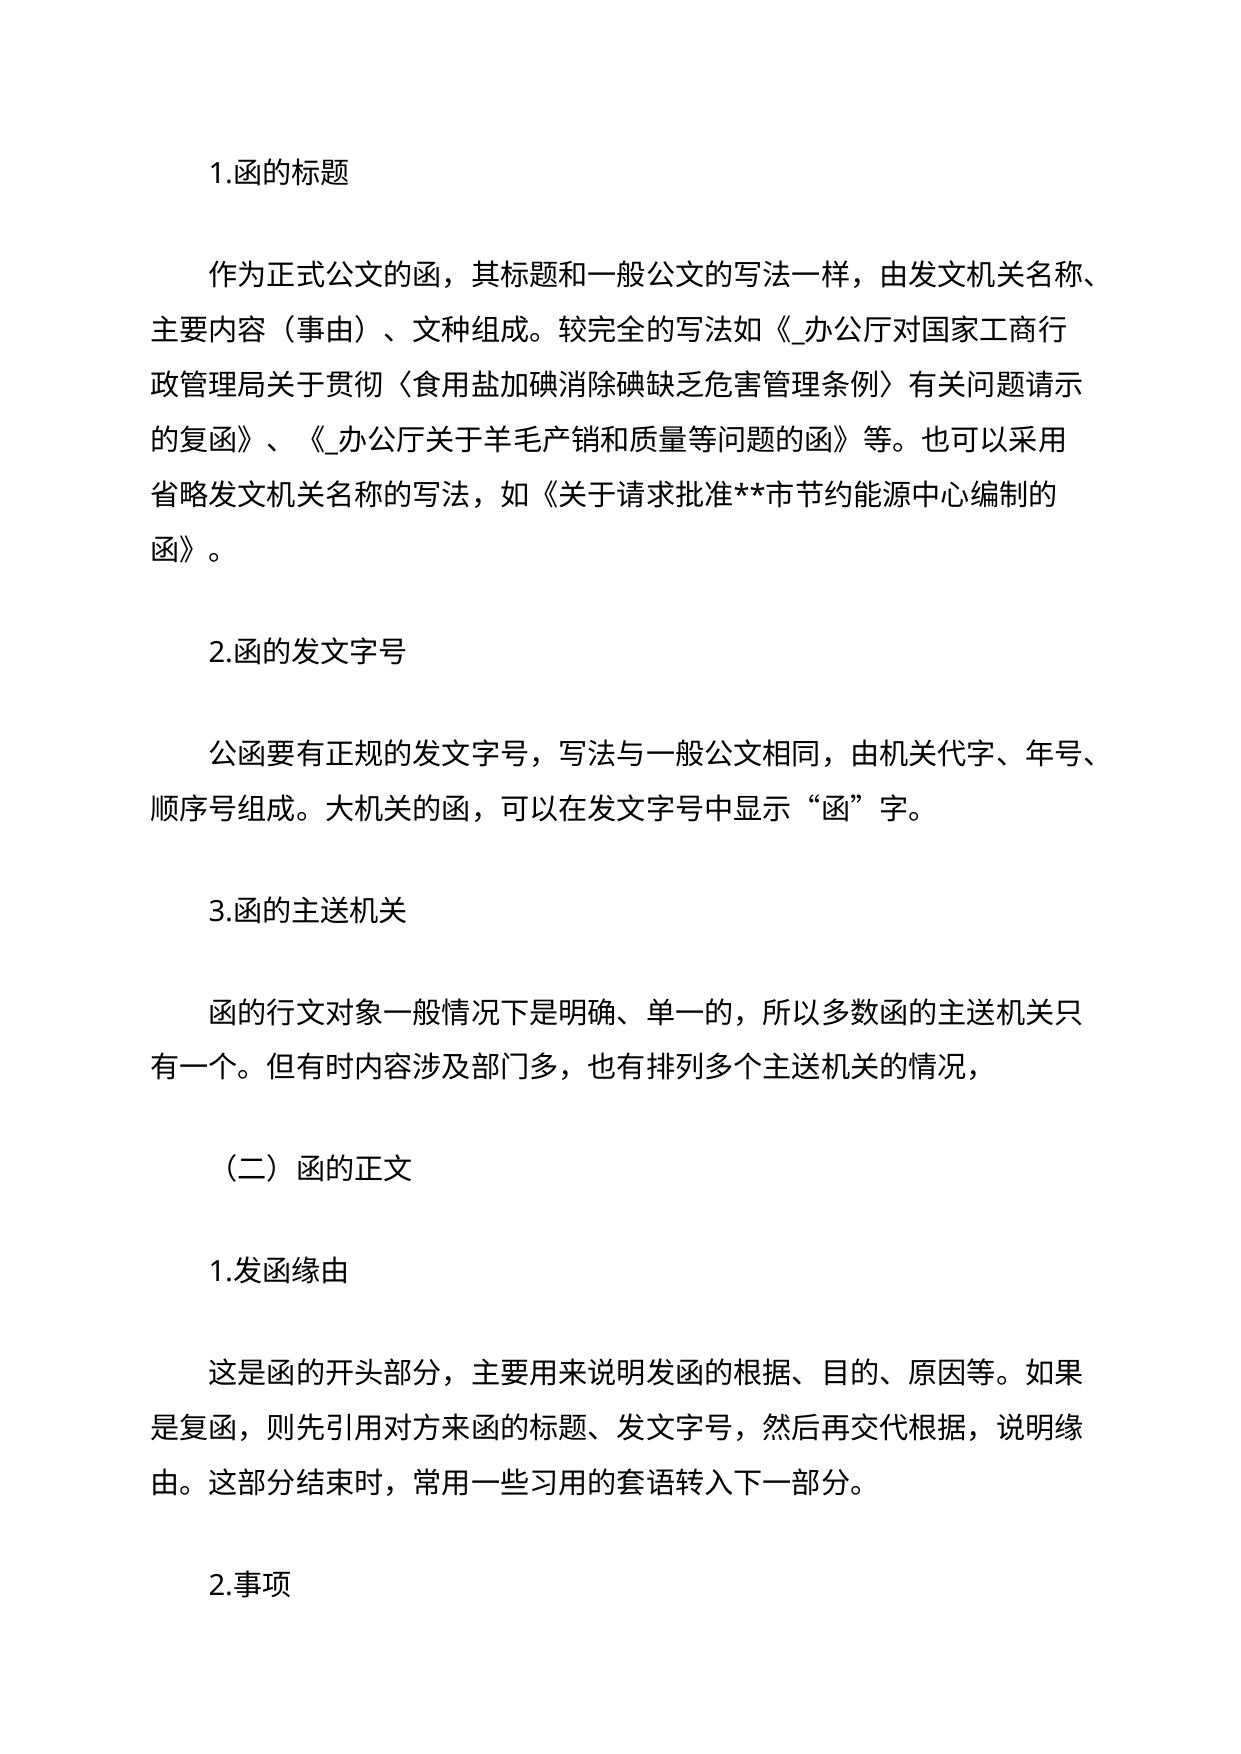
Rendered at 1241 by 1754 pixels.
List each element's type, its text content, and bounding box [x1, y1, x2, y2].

text 2.函的发文字号 [150, 628, 1090, 671]
text （二）函的正文 [150, 1146, 1090, 1188]
text 作为正式公文的函，其标题和一般公文的写法一样，由发文机关名称、主要内容（事由）、文种组成。较完全的写法如《_办公厅对国家工商行政管理局关于贯彻〈食用盐加碘消除碘缺乏危害管理条例〉有关问题请示的复函》、《_办公厅关于羊毛产销和质量等问题的函》等。也可以采用省略发文机关名称的写法，如《关于请求批准**市节约能源中心编制的函》。 [150, 252, 1090, 569]
text 1.发函缘由 [150, 1248, 1090, 1290]
text 3.函的主送机关 [150, 887, 1090, 929]
text 函的行文对象一般情况下是明确、单一的，所以多数函的主送机关只有一个。但有时内容涉及部门多，也有排列多个主送机关的情况， [150, 989, 1090, 1086]
text 公函要有正规的发文字号，写法与一般公文相同，由机关代字、年号、顺序号组成。大机关的函，可以在发文字号中显示“函”字。 [150, 731, 1090, 828]
text 这是函的开头部分，主要用来说明发函的根据、目的、原因等。如果是复函，则先引用对方来函的标题、发文字号，然后再交代根据，说明缘由。这部分结束时，常用一些习用的套语转入下一部分。 [150, 1349, 1090, 1502]
text 1.函的标题 [150, 150, 1090, 192]
text 2.事项 [150, 1561, 1090, 1603]
